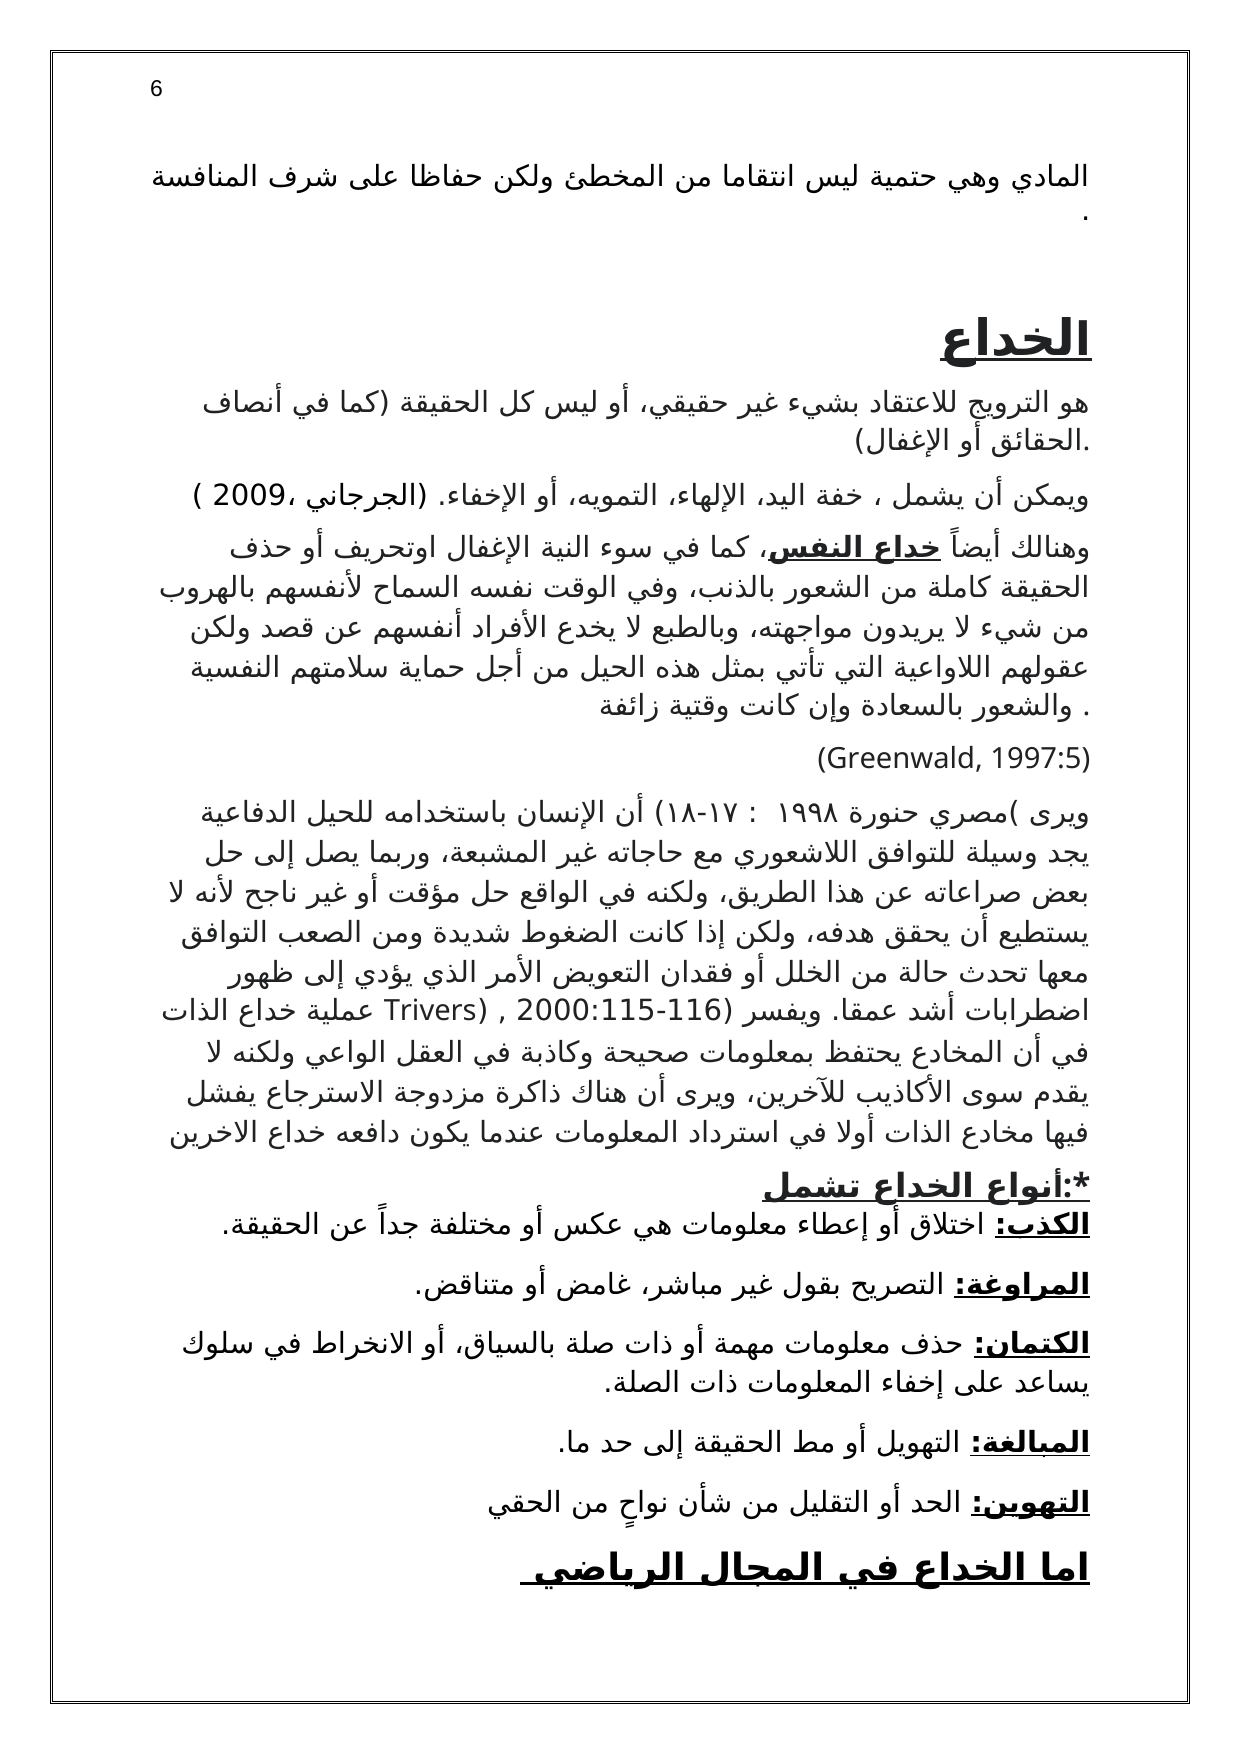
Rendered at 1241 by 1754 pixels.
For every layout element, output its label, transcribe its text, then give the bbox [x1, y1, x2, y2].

text الكذب: اختلاق أو إعطاء معلومات هي عكس أو مختلفة جداً عن الحقيقة. [150, 1207, 1090, 1241]
text الكتمان: حذف معلومات مهمة أو ذات صلة بالسياق، أو الانخراط في سلوك يساعد على إخفاء المعلومات ذات الصلة. [150, 1327, 1090, 1400]
text وهنالك أيضاً خداع النفس، كما في سوء النية الإغفال اوتحريف أو حذف الحقيقة كاملة من الشعور بالذنب، وفي الوقت نفسه السماح لأنفسهم بالهروب من شيء لا يريدون مواجهته، وبالطبع لا يخدع الأفراد أنفسهم عن قصد ولكن عقولهم اللاواعية التي تأتي بمثل هذه الحيل من أجل حماية سلامتهم النفسية والشعور بالسعادة وإن كانت وقتية زائفة . [150, 524, 1090, 724]
text هو الترويج للاعتقاد بشيء غير حقيقي، أو ليس كل الحقيقة (كما في أنصاف الحقائق أو الإغفال). [150, 379, 1090, 459]
text المراوغة: التصريح بقول غير مباشر، غامض أو متناقض. [150, 1267, 1090, 1301]
text المبالغة: التهويل أو مط الحقيقة إلى حد ما. [150, 1426, 1090, 1459]
text اما الخداع في المجال الرياضي [150, 1545, 1090, 1589]
text أنواع الخداع تشمل:* [150, 1162, 1090, 1207]
text ویری )مصري حنورة ۱۹۹۸ : ۱۷-۱۸) أن الإنسان باستخدامه للحيل الدفاعية يجد وسيلة للتوافق اللاشعوري مع حاجاته غير المشبعة، وربما يصل إلى حل بعض صراعاته عن هذا الطريق، ولكنه في الواقع حل مؤقت أو غير ناجح لأنه لا يستطيع أن يحقق هدفه، ولكن إذا كانت الضغوط شديدة ومن الصعب التوافق معها تحدث حالة من الخلل أو فقدان التعويض الأمر الذي يؤدي إلى ظهور اضطرابات أشد عمقا. ويفسر (116-2000:115 , (Trivers عملية خداع الذات في أن المخادع يحتفظ بمعلومات صحيحة وكاذبة في العقل الواعي ولكنه لا يقدم سوى الأكاذيب للآخرين، ويرى أن هناك ذاكرة مزدوجة الاسترجاع يفشل فيها مخادع الذات أولا في استرداد المعلومات عندما يكون دافعه خداع الاخرين [150, 789, 1090, 1149]
text التهوين: الحد أو التقليل من شأن نواحٍ من الحقي [150, 1485, 1090, 1519]
text ويمكن أن يشمل ، خفة اليد، الإلهاء، التمويه، أو الإخفاء. (الجرجاني ،2009 ) [150, 472, 1090, 512]
text (Greenwald, 1997:5) [150, 737, 1090, 777]
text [150, 159, 1090, 227]
text الخداع [150, 309, 1090, 367]
